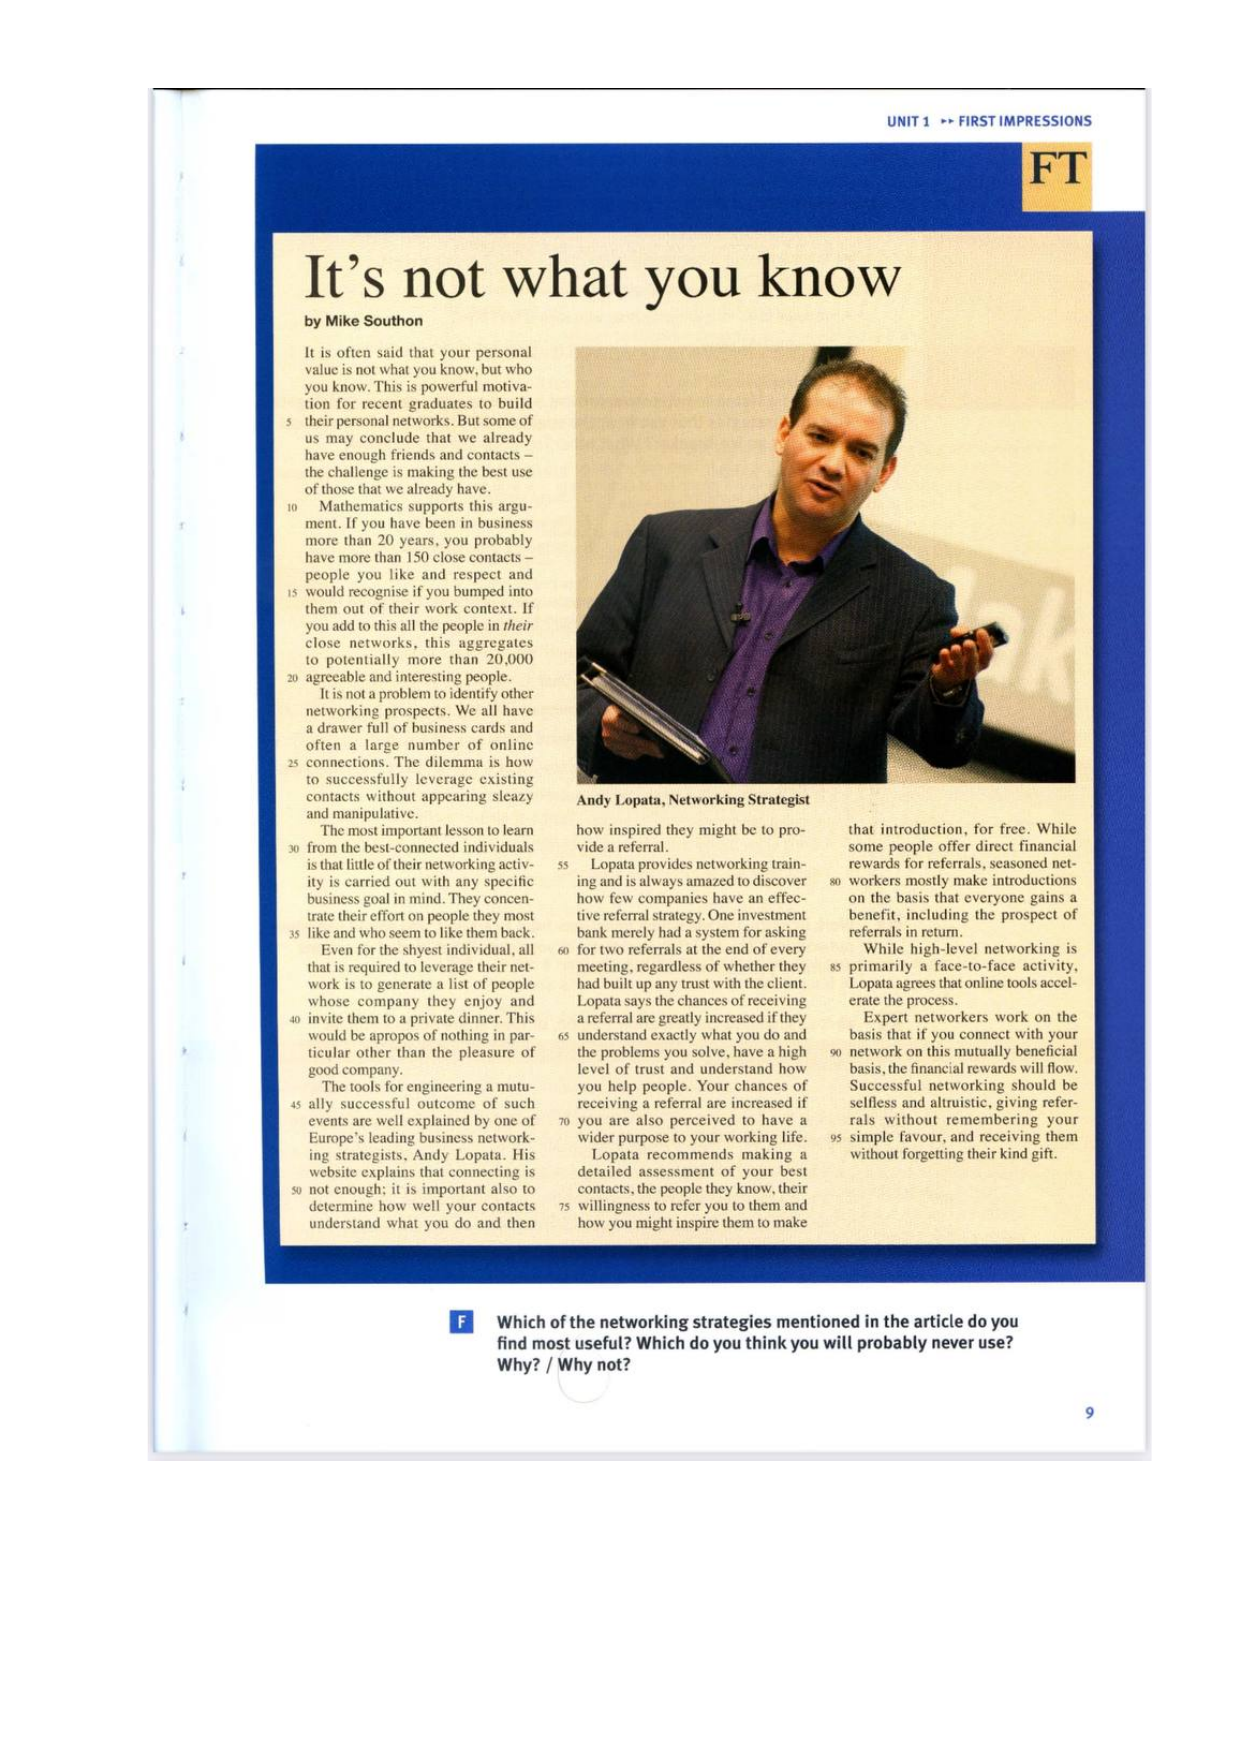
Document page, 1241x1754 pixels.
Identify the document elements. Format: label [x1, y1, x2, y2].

picture [147, 88, 1152, 1461]
